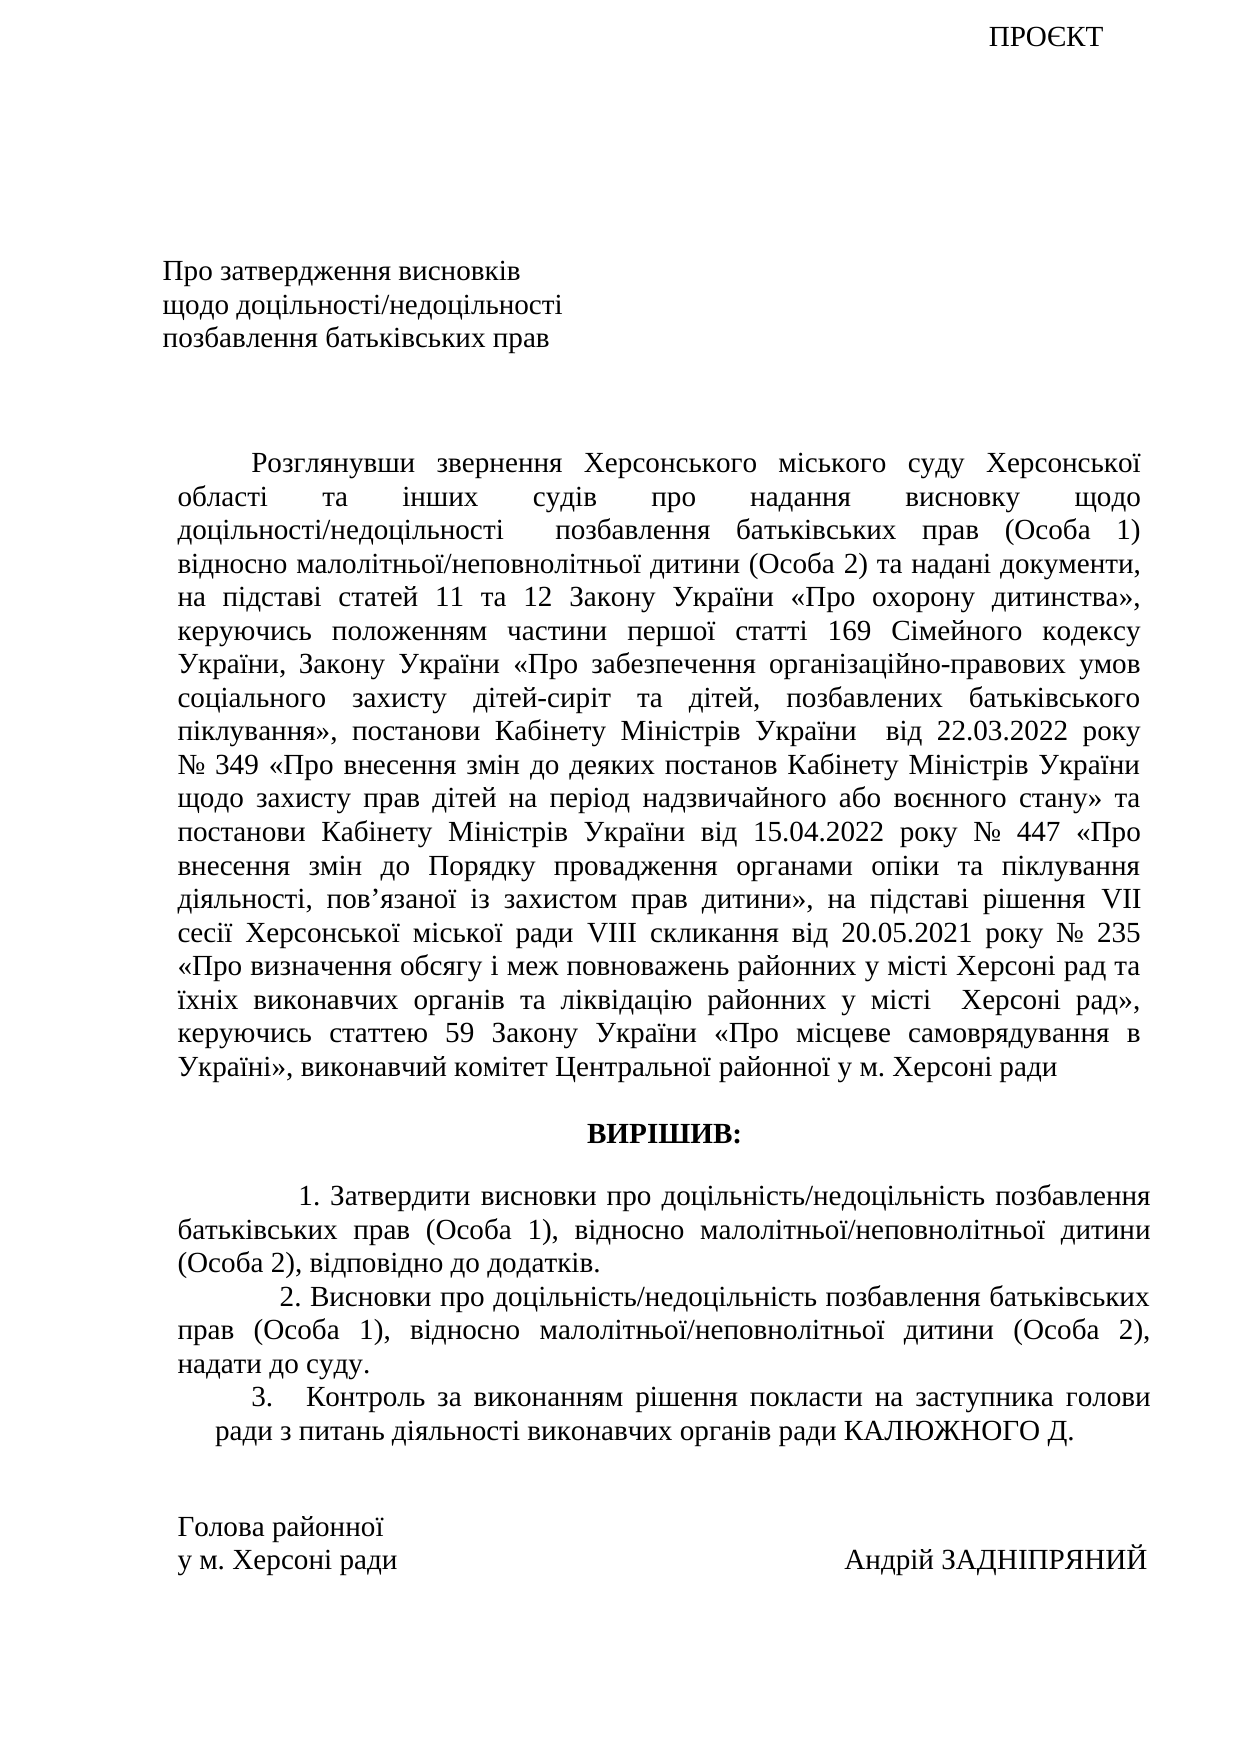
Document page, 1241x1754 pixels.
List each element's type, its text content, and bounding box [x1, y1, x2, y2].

text 1. Затвердити висновки про доцільність/недоцільність позбавлення батьківських прав (Особа 1), відносно малолітньої/неповнолітньої дитини (Особа 2), відповідно до додатків. [177, 1178, 1152, 1279]
text Голова районної [177, 1509, 1152, 1542]
text Розглянувши звернення Херсонського міського суду Херсонської області та інших судів про надання висновку щодо доцільності/недоцільності позбавлення батьківських прав (Особа 1) відносно малолітньої/неповнолітньої дитини (Особа 2) та надані документи, на підставі статей 11 та 12 Закону України «Про охорону дитинства», керуючись положенням частини першої статті 169 Сімейного кодексу України, Закону України «Про забезпечення організаційно-правових умов соціального захисту дітей-сиріт та дітей, позбавлених батьківського піклування», постанови Кабінету Міністрів України від 22.03.2022 року № 349 «Про внесення змін до деяких постанов Кабінету Міністрів України щодо захисту прав дітей на період надзвичайного або воєнного стану» та постанови Кабінету Міністрів України від 15.04.2022 року № 447 «Про внесення змін до Порядку провадження органами опіки та піклування діяльності, пов’язаної із захистом прав дитини», на підставі рішення VII сесії Херсонської міської ради VIII скликання від 20.05.2021 року № 235 «Про визначення обсягу і меж повноважень районних у місті Херсоні рад та їхніх виконавчих органів та ліквідацію районних у місті Херсоні рад», керуючись статтею 59 Закону України «Про місцеве самоврядування в Україні», виконавчий комітет Центральної районної у м. Херсоні ради [177, 445, 1141, 1082]
text 3. Контроль за виконанням рішення покласти на заступника голови ради з питань діяльності виконавчих органів ради КАЛЮЖНОГО Д. [215, 1379, 1152, 1447]
text 2. Висновки про доцільність/недоцільність позбавлення батьківських прав (Особа 1), відносно малолітньої/неповнолітньої дитини (Особа 2), надати до суду. [177, 1279, 1152, 1379]
text ПРОЄКТ [177, 19, 1152, 52]
text ВИРІШИВ: [177, 1116, 1152, 1149]
text у м. Херсоні ради Андрій ЗАДНІПРЯНИЙ [177, 1542, 1152, 1609]
text позбавлення батьківських прав [162, 321, 590, 354]
text Про затвердження висновків щодо доцільності/недоцільності [162, 253, 590, 321]
